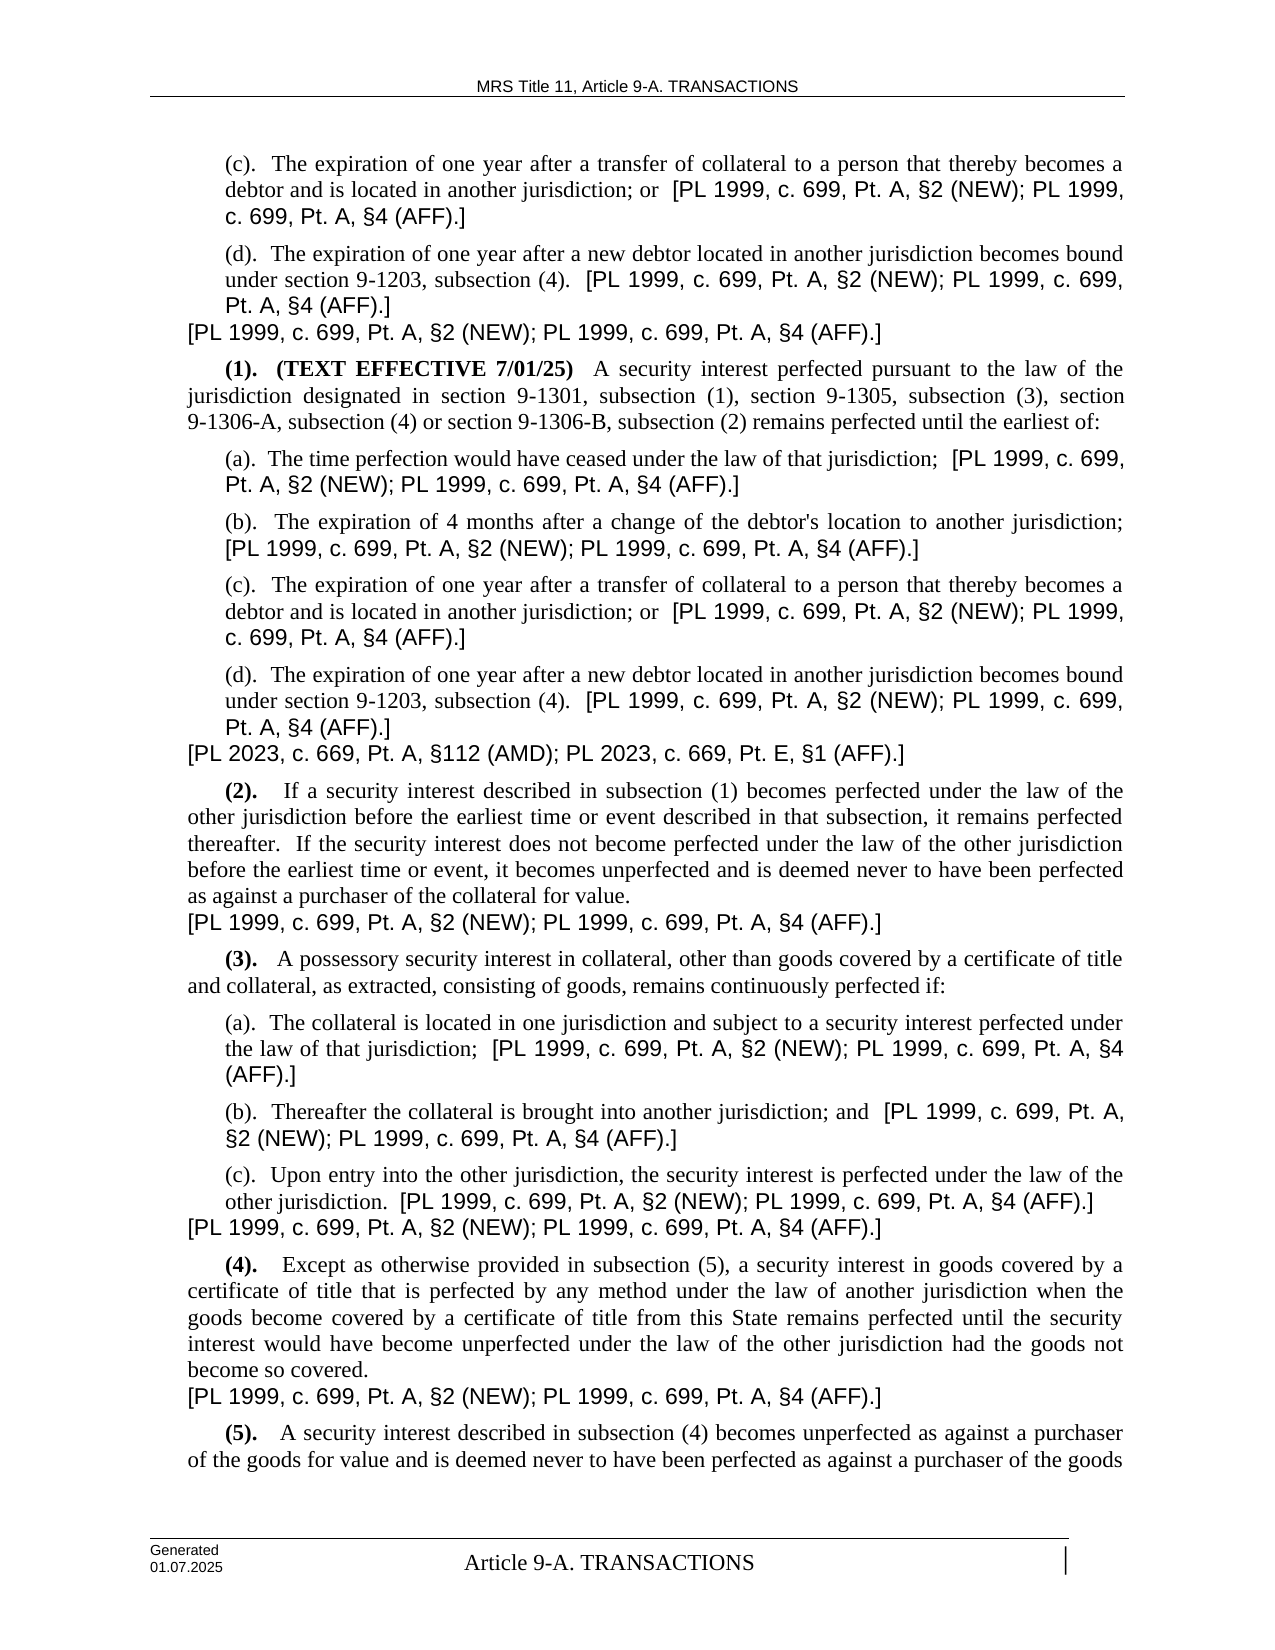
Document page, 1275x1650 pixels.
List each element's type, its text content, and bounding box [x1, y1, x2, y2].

text (3). A possessory security interest in collateral, other than goods covered by a certificate of title and collateral, as extracted, consisting of goods, remains continuously perfected if: [187, 945, 1125, 998]
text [187, 1419, 1125, 1472]
text (b). Thereafter the collateral is brought into another jurisdiction; and [PL 1999, c. 699, Pt. A, §2 (NEW); PL 1999, c. 699, Pt. A, §4 (AFF).] [225, 1098, 1125, 1151]
text (d). The expiration of one year after a new debtor located in another jurisdiction becomes bound under section 9‑1203, subsection (4). [PL 1999, c. 699, Pt. A, §2 (NEW); PL 1999, c. 699, Pt. A, §4 (AFF).] [225, 661, 1125, 740]
text [PL 1999, c. 699, Pt. A, §2 (NEW); PL 1999, c. 699, Pt. A, §4 (AFF).] [187, 909, 1125, 935]
text (c). The expiration of one year after a transfer of collateral to a person that thereby becomes a debtor and is located in another jurisdiction; or [PL 1999, c. 699, Pt. A, §2 (NEW); PL 1999, c. 699, Pt. A, §4 (AFF).] [225, 571, 1125, 651]
text [PL 1999, c. 699, Pt. A, §2 (NEW); PL 1999, c. 699, Pt. A, §4 (AFF).] [187, 319, 1125, 345]
text (a). The collateral is located in one jurisdiction and subject to a security interest perfected under the law of that jurisdiction; [PL 1999, c. 699, Pt. A, §2 (NEW); PL 1999, c. 699, Pt. A, §4 (AFF).] [225, 1008, 1125, 1088]
text (4). Except as otherwise provided in subsection (5), a security interest in goods covered by a certificate of title that is perfected by any method under the law of another jurisdiction when the goods become covered by a certificate of title from this State remains perfected until the security interest would have become unperfected under the law of the other jurisdiction had the goods not become so covered. [187, 1251, 1125, 1383]
text [PL 1999, c. 699, Pt. A, §2 (NEW); PL 1999, c. 699, Pt. A, §4 (AFF).] [187, 1214, 1125, 1241]
text (2). If a security interest described in subsection (1) becomes perfected under the law of the other jurisdiction before the earliest time or event described in that subsection, it remains perfected thereafter. If the security interest does not become perfected under the law of the other jurisdiction before the earliest time or event, it becomes unperfected and is deemed never to have been perfected as against a purchaser of the collateral for value. [187, 777, 1125, 909]
text (b). The expiration of 4 months after a change of the debtor's location to another jurisdiction; [PL 1999, c. 699, Pt. A, §2 (NEW); PL 1999, c. 699, Pt. A, §4 (AFF).] [225, 508, 1125, 561]
text (d). The expiration of one year after a new debtor located in another jurisdiction becomes bound under section 9‑1203, subsection (4). [PL 1999, c. 699, Pt. A, §2 (NEW); PL 1999, c. 699, Pt. A, §4 (AFF).] [225, 239, 1125, 319]
text [PL 2023, c. 669, Pt. A, §112 (AMD); PL 2023, c. 669, Pt. E, §1 (AFF).] [187, 740, 1125, 766]
text (c). Upon entry into the other jurisdiction, the security interest is perfected under the law of the other jurisdiction. [PL 1999, c. 699, Pt. A, §2 (NEW); PL 1999, c. 699, Pt. A, §4 (AFF).] [225, 1161, 1125, 1214]
text [PL 1999, c. 699, Pt. A, §2 (NEW); PL 1999, c. 699, Pt. A, §4 (AFF).] [187, 1383, 1125, 1409]
text (c). The expiration of one year after a transfer of collateral to a person that thereby becomes a debtor and is located in another jurisdiction; or [PL 1999, c. 699, Pt. A, §2 (NEW); PL 1999, c. 699, Pt. A, §4 (AFF).] [225, 150, 1125, 229]
text (1). (TEXT EFFECTIVE 7/01/25) A security interest perfected pursuant to the law of the jurisdiction designated in section 9‑1301, subsection (1), section 9‑1305, subsection (3), section 9‑1306‑A, subsection (4) or section 9‑1306‑B, subsection (2) remains perfected until the earliest of: [187, 356, 1125, 434]
